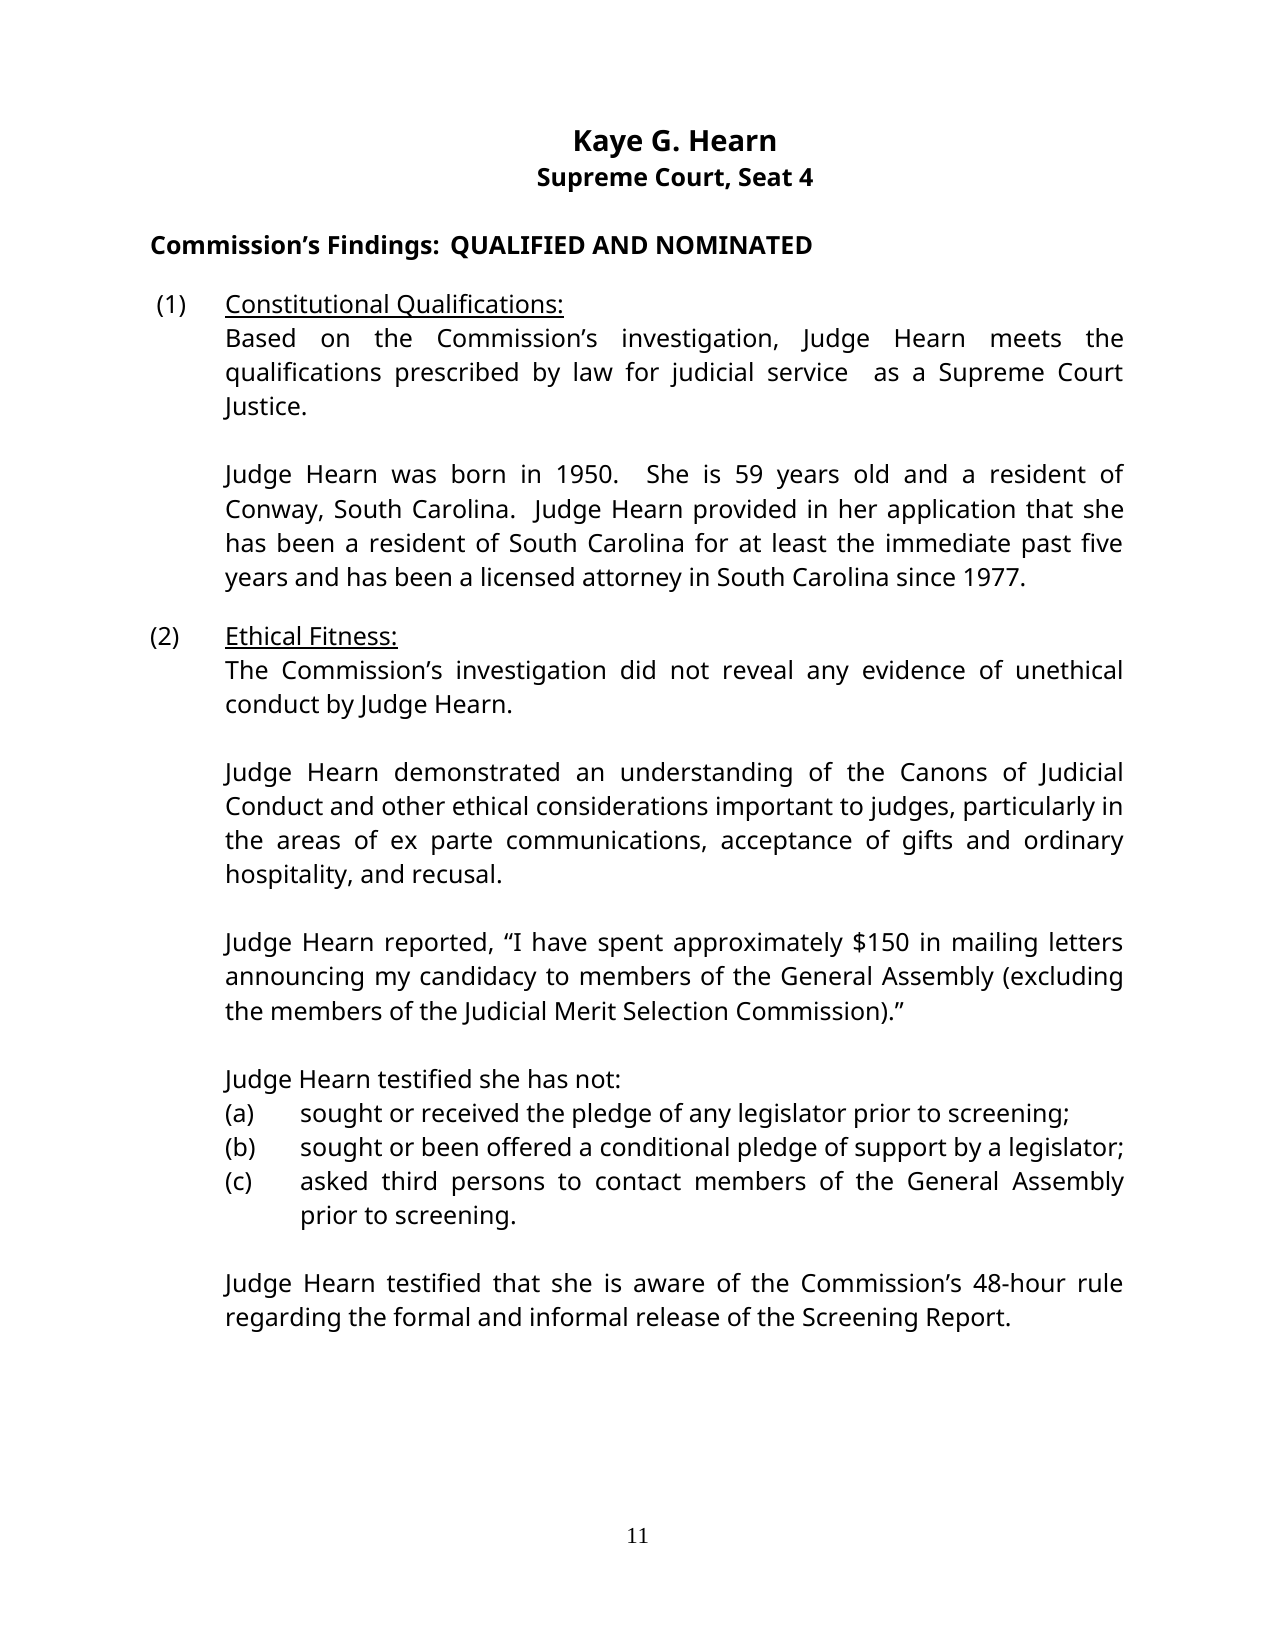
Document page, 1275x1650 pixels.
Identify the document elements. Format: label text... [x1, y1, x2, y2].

text Judge Hearn testified she has not: [225, 1061, 1125, 1095]
text Based on the Commission’s investigation, Judge Hearn meets the qualifications prescribed by law for judicial service as a Supreme Court Justice. [225, 321, 1125, 423]
text Judge Hearn reported, “I have spent approximately $150 in mailing letters announcing my candidacy to members of the General Assembly (excluding the members of the Judicial Merit Selection Commission).” [225, 925, 1125, 1027]
text (a) sought or received the pledge of any legislator prior to screening; [225, 1095, 1125, 1129]
text (1) Constitutional Qualifications: [150, 287, 1125, 321]
text Judge Hearn testified that she is aware of the Commission’s 48-hour rule regarding the formal and informal release of the Screening Report. [225, 1266, 1125, 1334]
text Commission’s Findings: QUALIFIED AND NOMINATED [150, 228, 1125, 262]
text Kaye G. Hearn [150, 120, 1125, 160]
text (b) sought or been offered a conditional pledge of support by a legislator; [225, 1129, 1125, 1163]
text Judge Hearn was born in 1950. She is 59 years old and a resident of Conway, South Carolina. Judge Hearn provided in her application that she has been a resident of South Carolina for at least the immediate past five years and has been a licensed attorney in South Carolina since 1977. [225, 457, 1125, 593]
text Judge Hearn demonstrated an understanding of the Canons of Judicial Conduct and other ethical considerations important to judges, particularly in the areas of ex parte communications, acceptance of gifts and ordinary hospitality, and recusal. [225, 755, 1125, 891]
text Supreme Court, Seat 4 [150, 160, 1125, 194]
text The Commission’s investigation did not reveal any evidence of unethical conduct by Judge Hearn. [225, 652, 1125, 721]
text (c) asked third persons to contact members of the General Assembly prior to screening. [225, 1163, 1125, 1232]
text (2) Ethical Fitness: [150, 618, 1125, 652]
